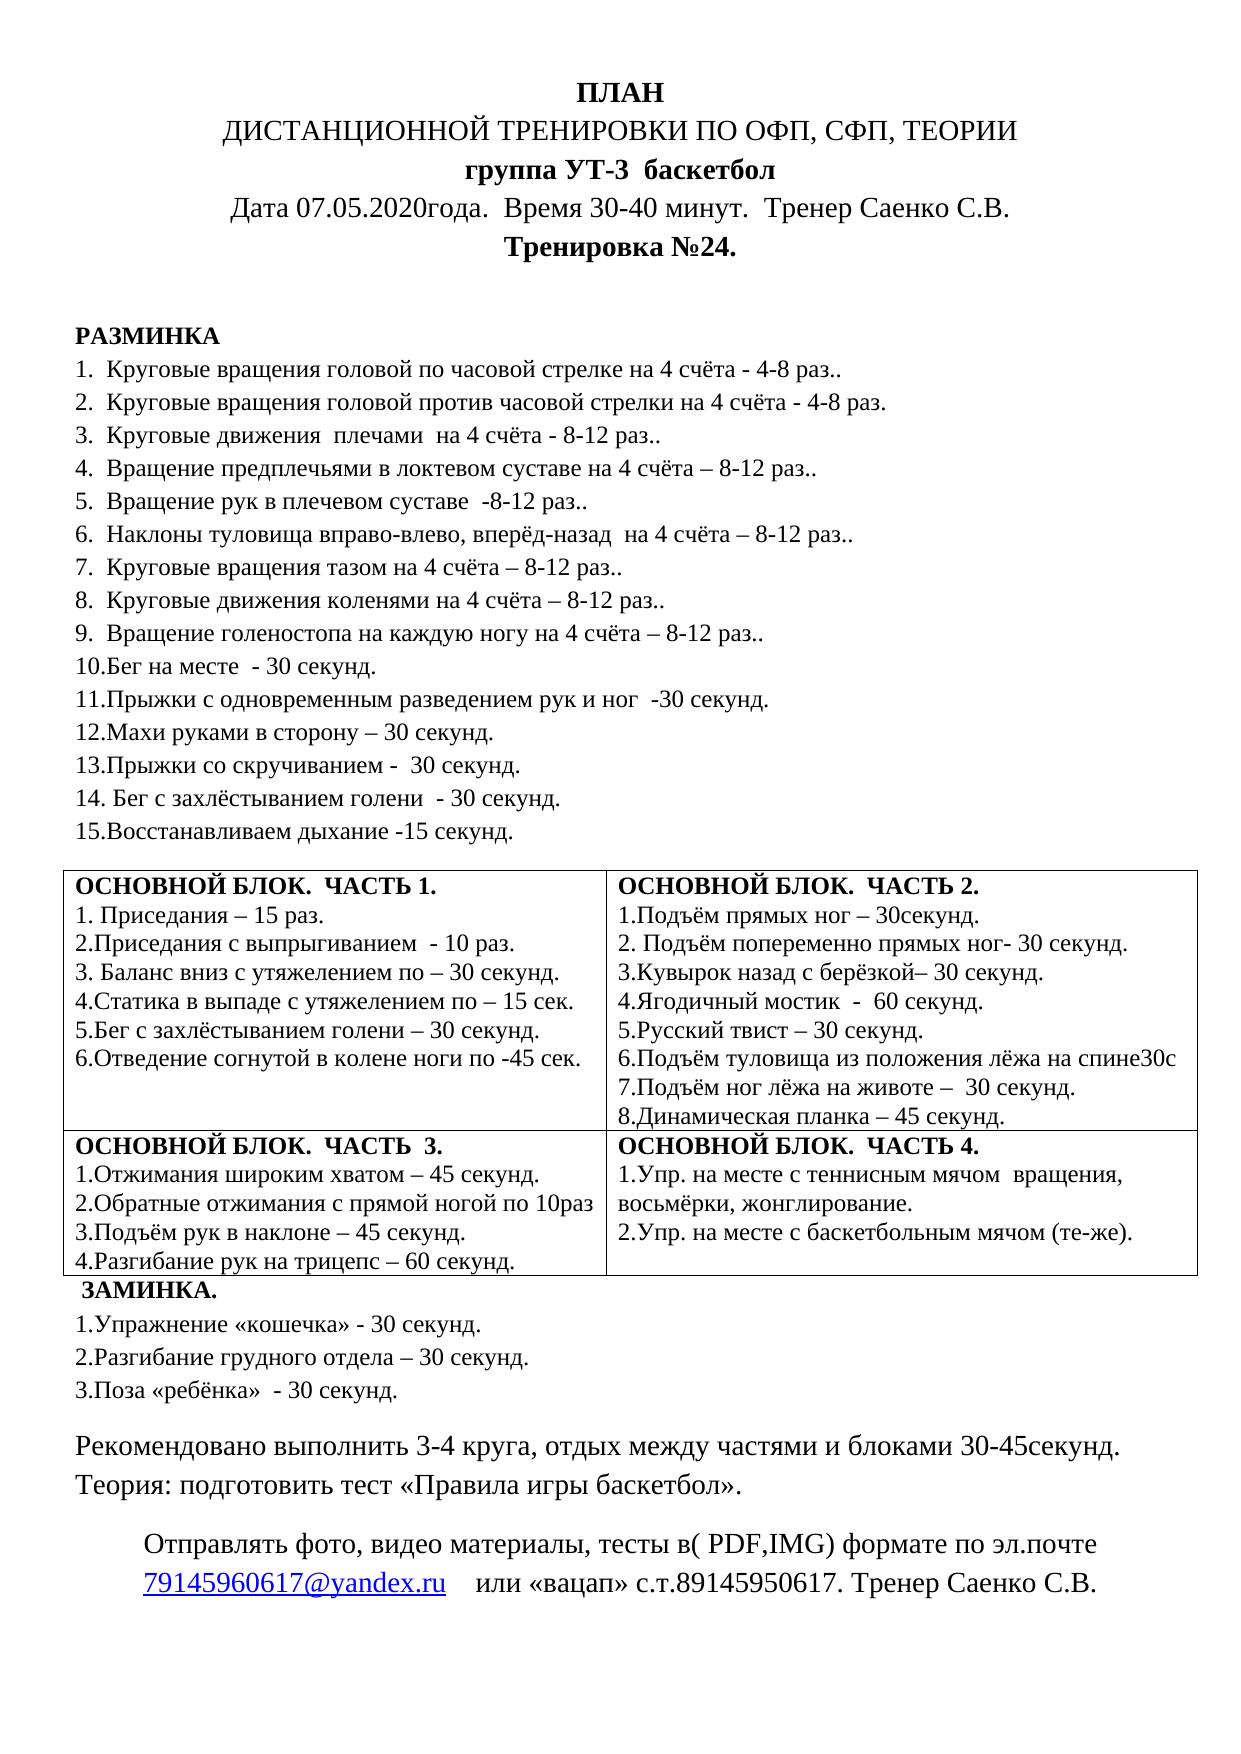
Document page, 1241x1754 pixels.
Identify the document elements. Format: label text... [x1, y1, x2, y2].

text РАЗМИНКА 1. Круговые вращения головой по часовой стрелке на 4 счёта - 4-8 раз.. 2. Круговые вращения головой против часовой стрелки на 4 счёта - 4-8 раз. 3. Круговые движения плечами на 4 счёта - 8-12 раз.. 4. Вращение предплечьями в локтевом суставе на 4 счёта – 8-12 раз.. 5. Вращение рук в плечевом суставе -8-12 раз.. 6. Наклоны туловища вправо-влево, вперёд-назад на 4 счёта – 8-12 раз.. 7. Круговые вращения тазом на 4 счёта – 8-12 раз.. 8. Круговые движения коленями на 4 счёта – 8-12 раз.. 9. Вращение голеностопа на каждую ногу на 4 счёта – 8-12 раз.. 10.Бег на месте - 30 секунд. 11.Прыжки с одновременным разведением рук и ног -30 секунд. 12.Махи руками в сторону – 30 секунд. 13.Прыжки со скручиванием - 30 секунд. 14. Бег с захлёстыванием голени - 30 секунд. 15.Восстанавливаем дыхание -15 секунд. [75, 288, 1165, 845]
text Отправлять фото, видео материалы, тесты в( PDF,IMG) формате по эл.почте 79145960617@yandex.ru или «вацап» с.т.89145950617. Тренер Саенко С.В. [75, 1526, 1165, 1598]
table_header ОСНОВНОЙ БЛОК. ЧАСТЬ 1. 1. Приседания – 15 раз. 2.Приседания с выпрыгиванием - 10 раз. 3. Баланс вниз с утяжелением по – 30 секунд. 4.Статика в выпаде с утяжелением по – 15 сек. 5.Бег с захлёстыванием голени – 30 секунд. 6.Отведение согнутой в колене ноги по -45 сек. [64, 871, 606, 1130]
table_header ОСНОВНОЙ БЛОК. ЧАСТЬ 2. 1.Подъём прямых ног – 30секунд. 2. Подъём попеременно прямых ног- 30 секунд. 3.Кувырок назад с берёзкой– 30 секунд. 4.Ягодичный мостик - 60 секунд. 5.Русский твист – 30 секунд. 6.Подъём туловища из положения лёжа на спине30с 7.Подъём ног лёжа на животе – 30 секунд. 8.Динамическая планка – 45 секунд. [607, 871, 1197, 1130]
text ЗАМИНКА. 1.Упражнение «кошечка» - 30 секунд. 2.Разгибание грудного отдела – 30 секунд. 3.Поза «ребёнка» - 30 секунд. [75, 1276, 1165, 1403]
table_cell ОСНОВНОЙ БЛОК. ЧАСТЬ 3. 1.Отжимания широким хватом – 45 секунд. 2.Обратные отжимания с прямой ногой по 10раз 3.Подъём рук в наклоне – 45 секунд. 4.Разгибание рук на трицепс – 60 секунд. [64, 1131, 606, 1274]
text Рекомендовано выполнить 3-4 круга, отдых между частями и блоками 30-45секунд. Теория: подготовить тест «Правила игры баскетбол». [75, 1428, 1165, 1501]
text ПЛАН ДИСТАНЦИОННОЙ ТРЕНИРОВКИ ПО ОФП, СФП, ТЕОРИИ группа УТ-3 баскетбол Дата 07.05.2020года. Время 30-40 минут. Тренер Саенко С.В. Тренировка №24. [75, 75, 1165, 263]
table_cell ОСНОВНОЙ БЛОК. ЧАСТЬ 4. 1.Упр. на месте с теннисным мячом вращения, восьмёрки, жонглирование. 2.Упр. на месте с баскетбольным мячом (те-же). [607, 1131, 1197, 1274]
